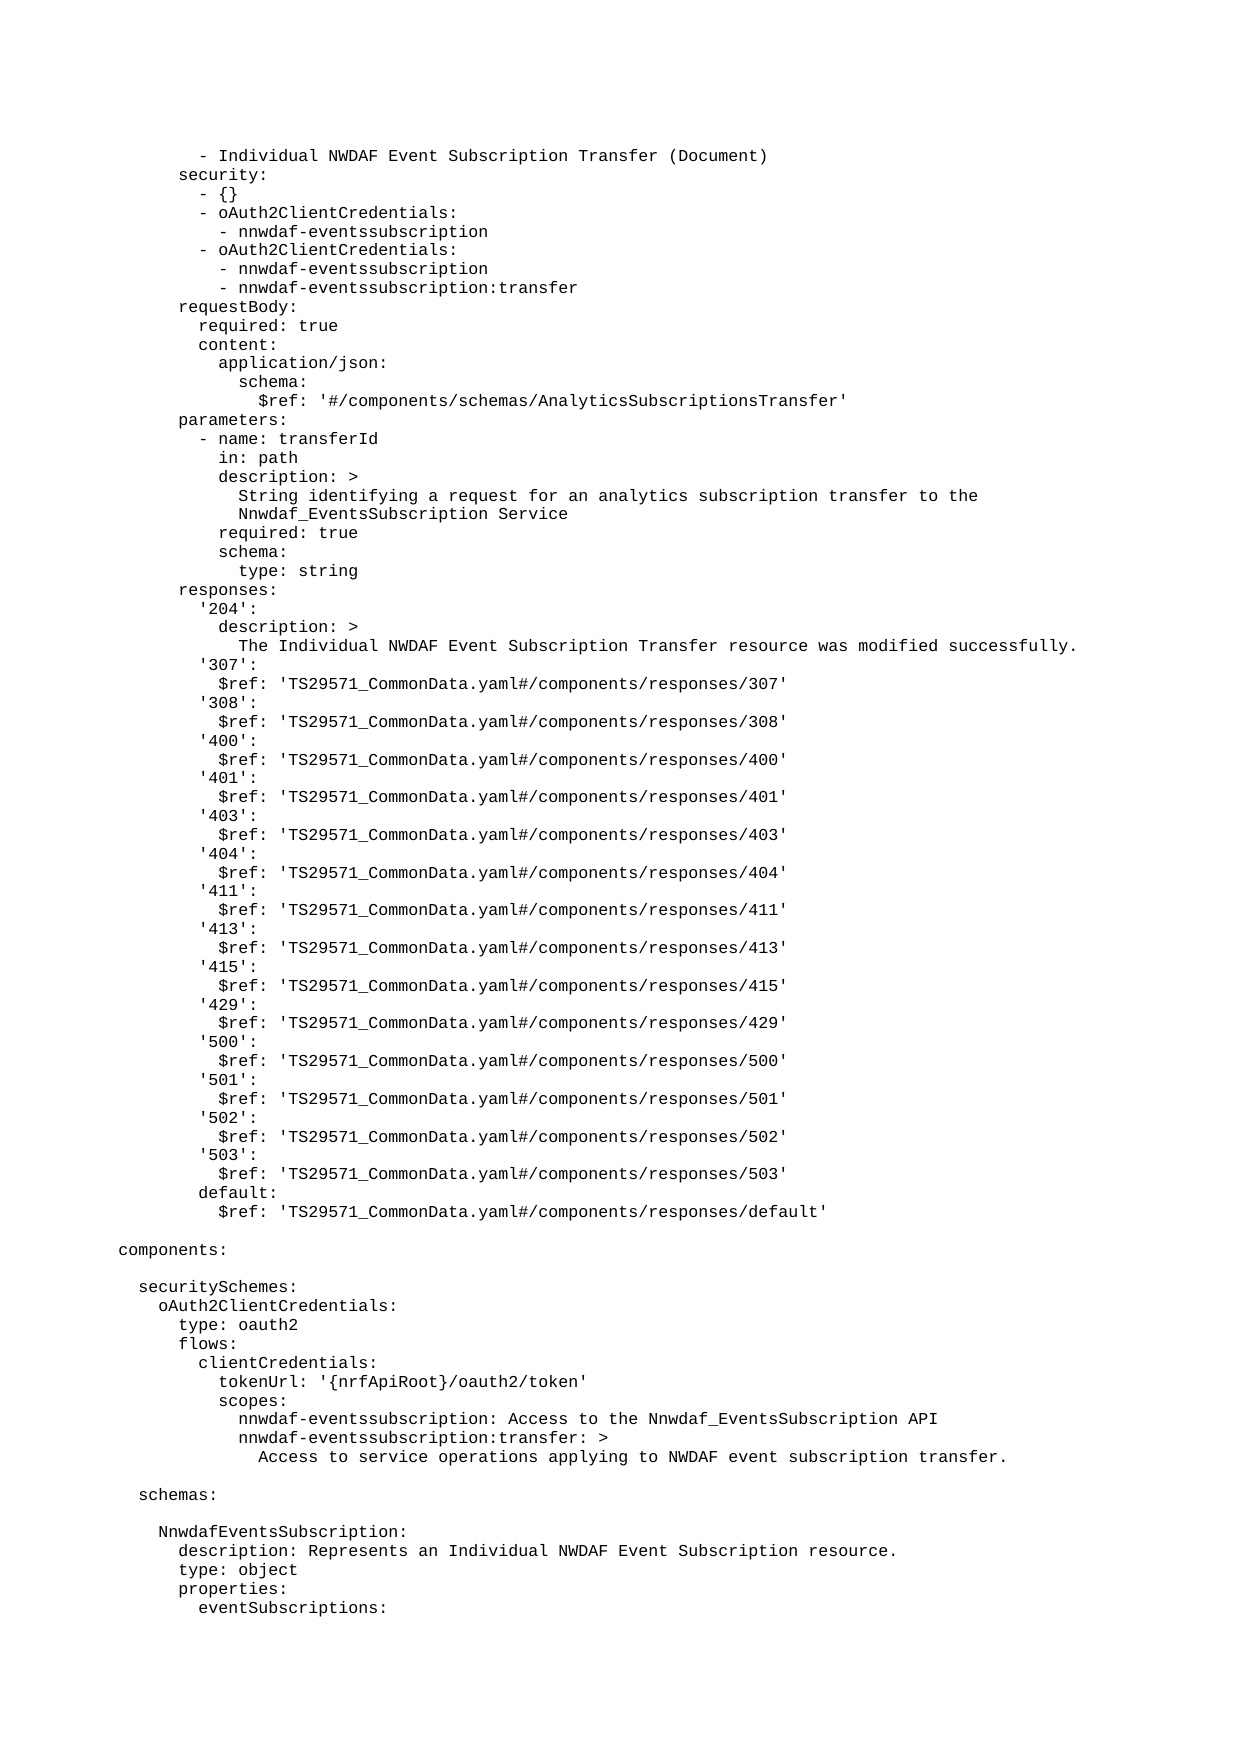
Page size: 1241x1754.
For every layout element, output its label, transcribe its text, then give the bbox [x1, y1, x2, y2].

text $ref: 'TS29571_CommonData.yaml#/components/responses/default' [118, 1203, 1122, 1222]
text $ref: 'TS29571_CommonData.yaml#/components/responses/403' [118, 826, 1122, 845]
text '404': [118, 845, 1122, 864]
text '401': [118, 770, 1122, 789]
text $ref: 'TS29571_CommonData.yaml#/components/responses/413' [118, 939, 1122, 958]
text '204': [118, 600, 1122, 619]
text $ref: 'TS29571_CommonData.yaml#/components/responses/308' [118, 713, 1122, 732]
text application/json: [118, 355, 1122, 374]
text components: [118, 1241, 1122, 1260]
text properties: [118, 1581, 1122, 1599]
text NnwdafEventsSubscription: [118, 1524, 1122, 1543]
text clientCredentials: [118, 1354, 1122, 1373]
text $ref: 'TS29571_CommonData.yaml#/components/responses/503' [118, 1166, 1122, 1185]
text nnwdaf-eventssubscription:transfer: > [118, 1430, 1122, 1449]
text $ref: 'TS29571_CommonData.yaml#/components/responses/400' [118, 751, 1122, 770]
text '500': [118, 1034, 1122, 1053]
text required: true [118, 525, 1122, 544]
text $ref: 'TS29571_CommonData.yaml#/components/responses/502' [118, 1128, 1122, 1147]
text '502': [118, 1109, 1122, 1128]
text '415': [118, 958, 1122, 977]
text The Individual NWDAF Event Subscription Transfer resource was modified successfully. [118, 638, 1122, 657]
text description: Represents an Individual NWDAF Event Subscription resource. [118, 1543, 1122, 1562]
text '429': [118, 996, 1122, 1015]
text parameters: [118, 412, 1122, 431]
text $ref: 'TS29571_CommonData.yaml#/components/responses/500' [118, 1053, 1122, 1072]
text - nnwdaf-eventssubscription [118, 261, 1122, 280]
text '400': [118, 732, 1122, 751]
text required: true [118, 317, 1122, 336]
text eventSubscriptions: [118, 1599, 1122, 1618]
text description: > [118, 619, 1122, 638]
text '501': [118, 1072, 1122, 1090]
text $ref: 'TS29571_CommonData.yaml#/components/responses/307' [118, 676, 1122, 694]
text $ref: 'TS29571_CommonData.yaml#/components/responses/401' [118, 789, 1122, 808]
text scopes: [118, 1392, 1122, 1411]
text in: path [118, 449, 1122, 468]
text default: [118, 1185, 1122, 1203]
text '413': [118, 921, 1122, 939]
text '307': [118, 657, 1122, 676]
text type: object [118, 1562, 1122, 1581]
text - oAuth2ClientCredentials: [118, 204, 1122, 223]
text '503': [118, 1147, 1122, 1166]
text - nnwdaf-eventssubscription:transfer [118, 280, 1122, 298]
text securitySchemes: [118, 1279, 1122, 1298]
text type: string [118, 562, 1122, 581]
text schemas: [118, 1486, 1122, 1505]
text oAuth2ClientCredentials: [118, 1298, 1122, 1317]
text $ref: 'TS29571_CommonData.yaml#/components/responses/411' [118, 902, 1122, 921]
text - oAuth2ClientCredentials: [118, 242, 1122, 261]
text $ref: '#/components/schemas/AnalyticsSubscriptionsTransfer' [118, 393, 1122, 412]
text - name: transferId [118, 431, 1122, 449]
text nnwdaf-eventssubscription: Access to the Nnwdaf_EventsSubscription API [118, 1411, 1122, 1430]
text String identifying a request for an analytics subscription transfer to the [118, 487, 1122, 506]
text - Individual NWDAF Event Subscription Transfer (Document) [118, 148, 1122, 167]
text requestBody: [118, 298, 1122, 317]
text flows: [118, 1336, 1122, 1354]
text '308': [118, 694, 1122, 713]
text security: [118, 167, 1122, 185]
text content: [118, 336, 1122, 355]
text $ref: 'TS29571_CommonData.yaml#/components/responses/501' [118, 1090, 1122, 1109]
text tokenUrl: '{nrfApiRoot}/oauth2/token' [118, 1373, 1122, 1392]
text description: > [118, 468, 1122, 487]
text $ref: 'TS29571_CommonData.yaml#/components/responses/429' [118, 1015, 1122, 1034]
text schema: [118, 544, 1122, 562]
text - {} [118, 185, 1122, 204]
text responses: [118, 581, 1122, 600]
text '411': [118, 883, 1122, 902]
text schema: [118, 374, 1122, 393]
text - nnwdaf-eventssubscription [118, 223, 1122, 242]
text '403': [118, 808, 1122, 826]
text Nnwdaf_EventsSubscription Service [118, 506, 1122, 525]
text Access to service operations applying to NWDAF event subscription transfer. [118, 1449, 1122, 1467]
text $ref: 'TS29571_CommonData.yaml#/components/responses/404' [118, 864, 1122, 883]
text $ref: 'TS29571_CommonData.yaml#/components/responses/415' [118, 977, 1122, 996]
text type: oauth2 [118, 1317, 1122, 1336]
